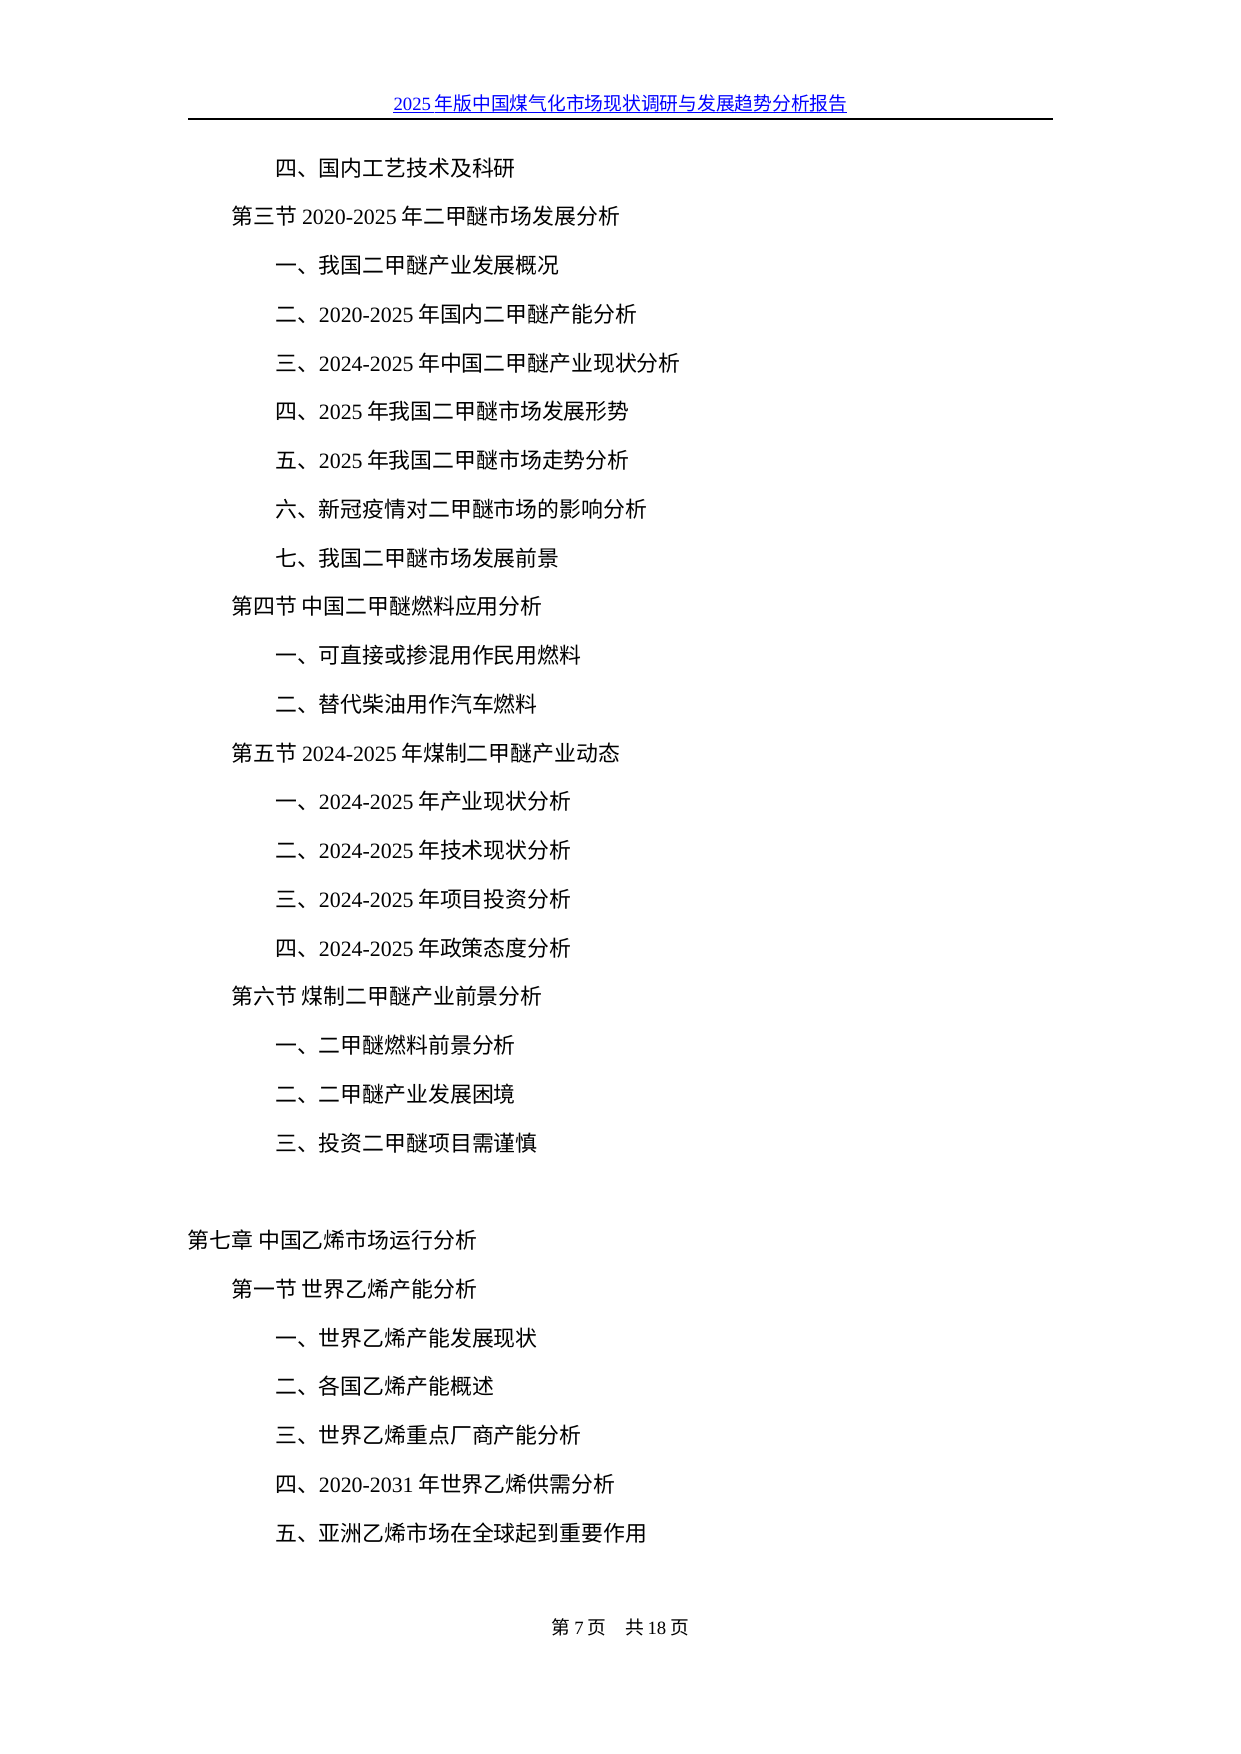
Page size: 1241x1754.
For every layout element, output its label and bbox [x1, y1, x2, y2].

text [187, 150, 1053, 1548]
